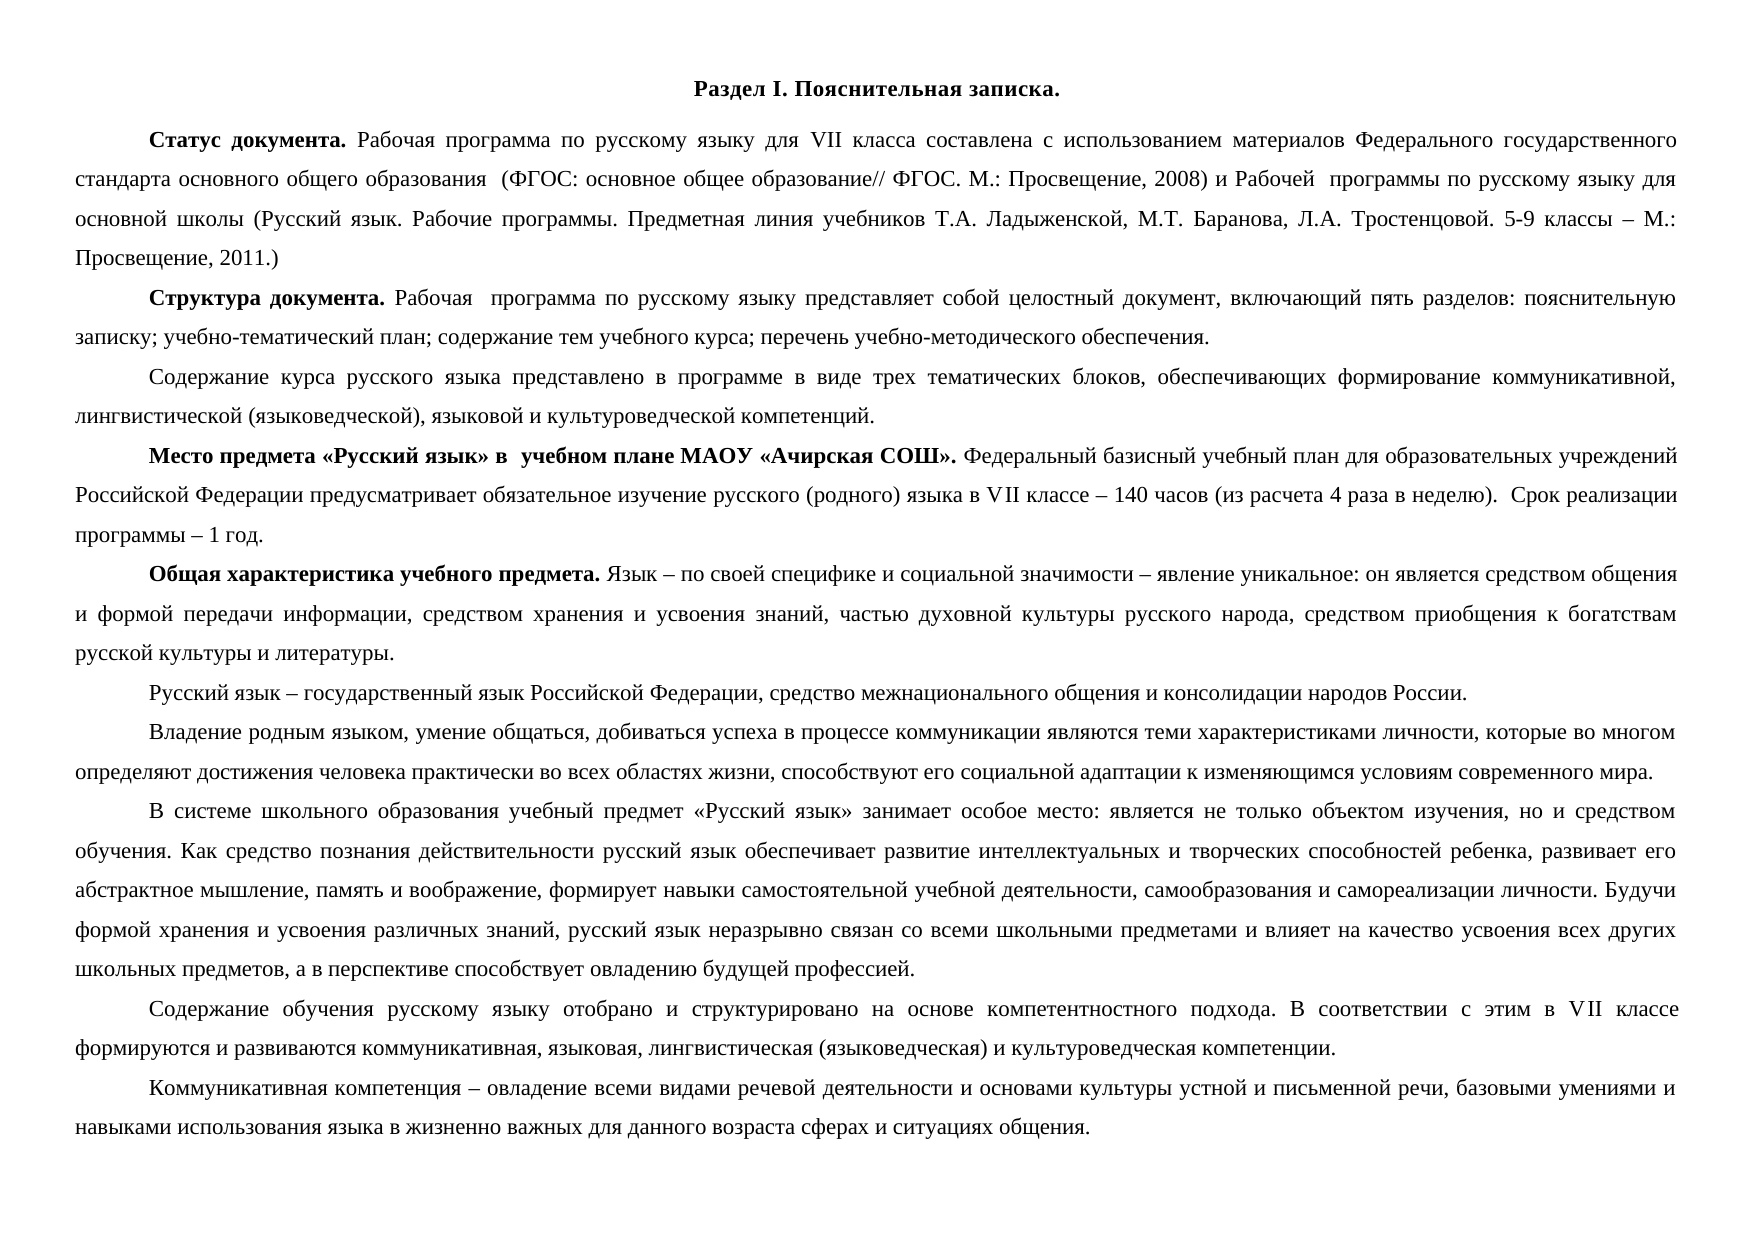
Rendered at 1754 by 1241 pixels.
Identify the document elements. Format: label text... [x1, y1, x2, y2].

text В системе школьного образования учебный предмет «Русский язык» занимает особое место: является не только объектом изучения, но и средством обучения. Как средство познания действительности русский язык обеспечивает развитие интеллектуальных и творческих способностей ребенка, развивает его абстрактное мышление, память и воображение, формирует навыки самостоятельной учебной деятельности, самообразования и самореализации личности. Будучи формой хранения и усвоения различных знаний, русский язык неразрывно связан со всеми школьными предметами и влияет на качество усвоения всех других школьных предметов, а в перспективе способствует овладению будущей профессией. [75, 797, 1679, 981]
text Русский язык – государственный язык Российской Федерации, средство межнационального общения и консолидации народов России. [75, 679, 1679, 705]
text Структура документа. Рабочая программа по русскому языку представляет собой целостный документ, включающий пять разделов: пояснительную записку; учебно-тематический план; содержание тем учебного курса; перечень учебно-методического обеспечения. [75, 284, 1679, 350]
text Коммуникативная компетенция – овладение всеми видами речевой деятельности и основами культуры устной и письменной речи, базовыми умениями и навыками использования языка в жизненно важных для данного возраста сферах и ситуациях общения. [75, 1073, 1679, 1139]
text Место предмета «Русский язык» в учебном плане МАОУ «Ачирская СОШ». Федеральный базисный учебный план для образовательных учреждений Российской Федерации предусматривает обязательное изучение русского (родного) языка в VII классе – 140 часов (из расчета 4 раза в неделю). Срок реализации программы – 1 год. [75, 442, 1679, 547]
text Содержание обучения русскому языку отобрано и структурировано на основе компетентностного подхода. В соответствии с этим в VII классе формируются и развиваются коммуникативная, языковая, лингвистическая (языковедческая) и культуроведческая компетенции. [75, 994, 1679, 1060]
text Раздел I. Пояснительная записка. [75, 75, 1679, 101]
text Содержание курса русского языка представлено в программе в виде трех тематических блоков, обеспечивающих формирование коммуникативной, лингвистической (языковедческой), языковой и культуроведческой компетенций. [75, 363, 1679, 429]
text Владение родным языком, умение общаться, добиваться успеха в процессе коммуникации являются теми характеристиками личности, которые во многом определяют достижения человека практически во всех областях жизни, способствуют его социальной адаптации к изменяющимся условиям современного мира. [75, 718, 1679, 784]
text Статус документа. Рабочая программа по русскому языку для VII класса составлена с использованием материалов Федерального государственного стандарта основного общего образования (ФГОС: основное общее образование// ФГОС. М.: Просвещение, 2008) и Рабочей программы по русскому языку для основной школы (Русский язык. Рабочие программы. Предметная линия учебников Т.А. Ладыженской, М.Т. Баранова, Л.А. Тростенцовой. 5-9 классы – М.: Просвещение, 2011.) [75, 126, 1679, 271]
text Общая характеристика учебного предмета. Язык – по своей специфике и социальной значимости – явление уникальное: он является средством общения и формой передачи информации, средством хранения и усвоения знаний, частью духовной культуры русского народа, средством приобщения к богатствам русской культуры и литературы. [75, 560, 1679, 666]
